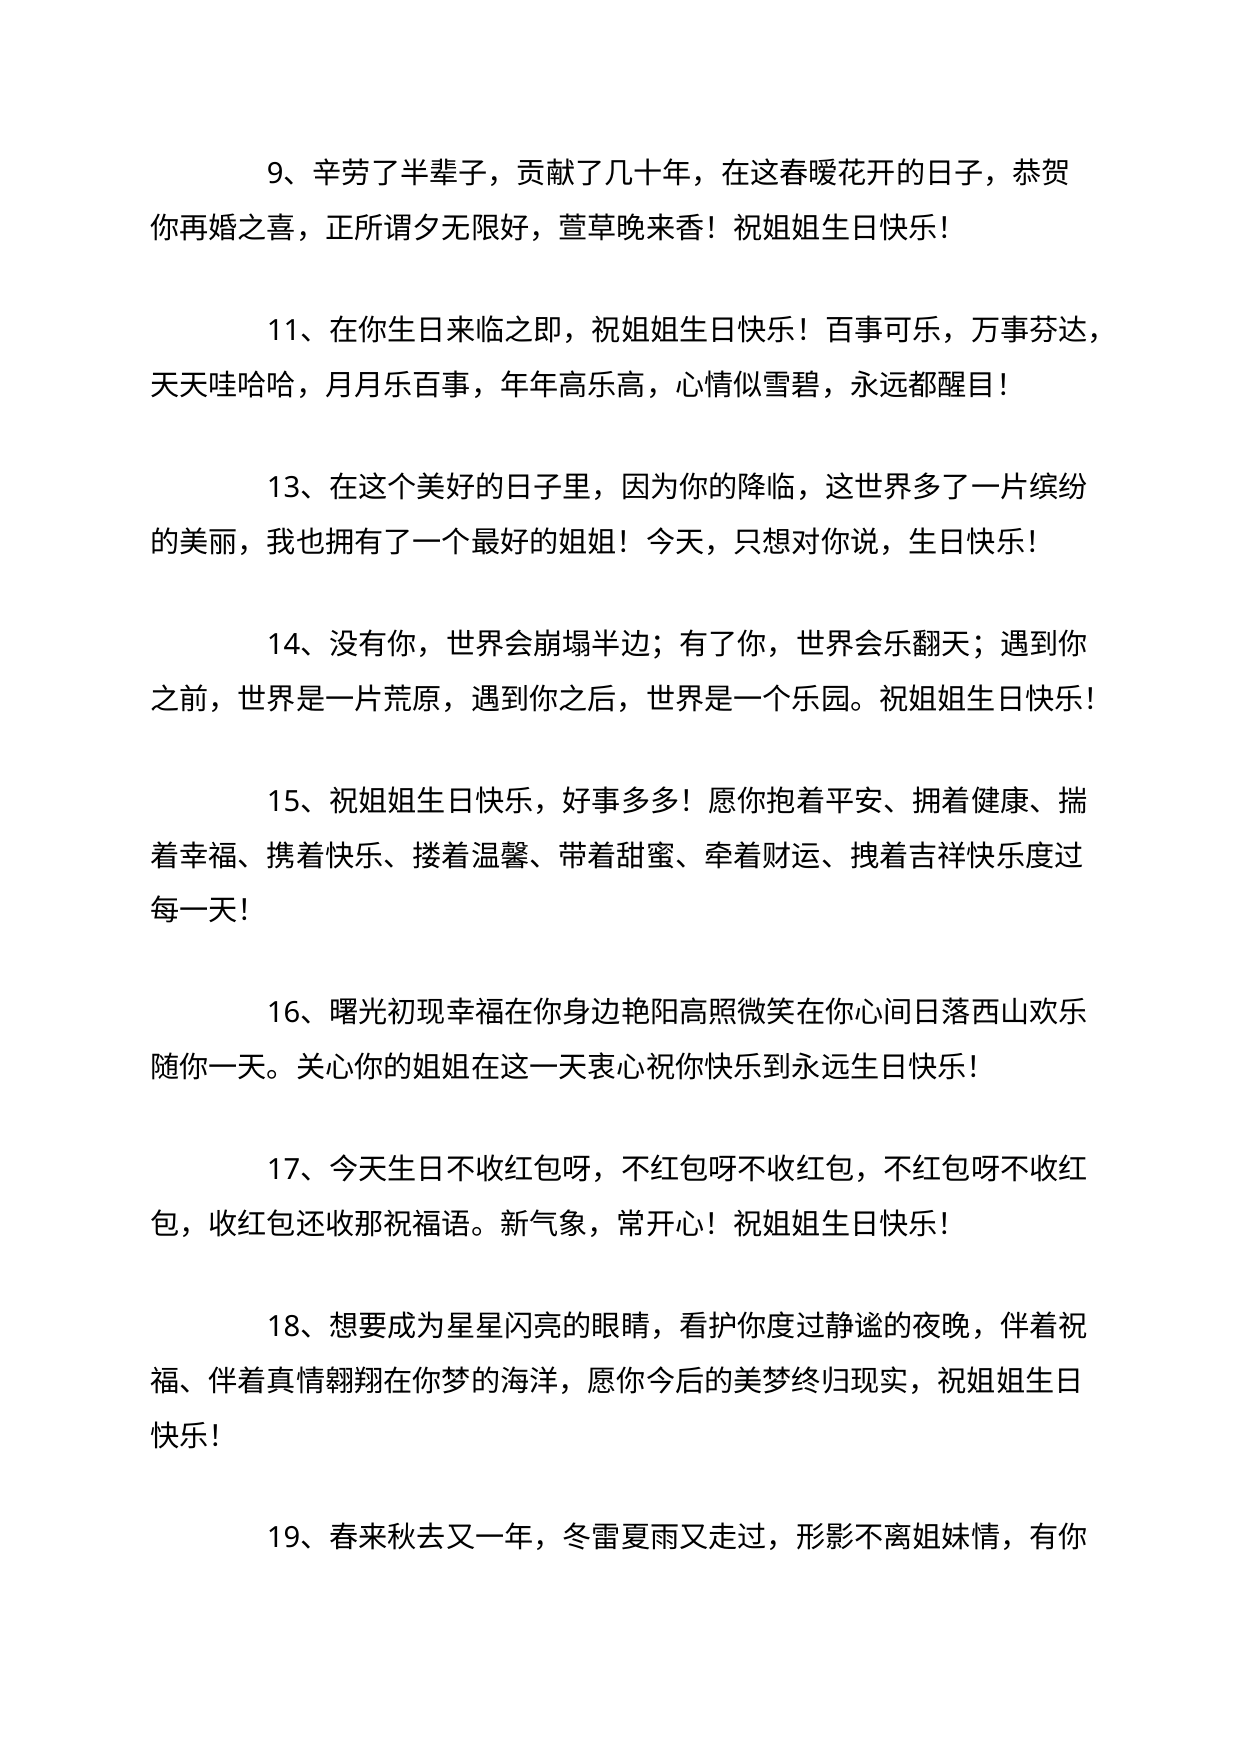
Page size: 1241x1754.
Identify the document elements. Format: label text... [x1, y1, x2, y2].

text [150, 1514, 1090, 1556]
text 17、今天生日不收红包呀，不红包呀不收红包，不红包呀不收红包，收红包还收那祝福语。新气象，常开心！祝姐姐生日快乐！ [150, 1146, 1090, 1243]
text 11、在你生日来临之即，祝姐姐生日快乐！百事可乐，万事芬达，天天哇哈哈，月月乐百事，年年高乐高，心情似雪碧，永远都醒目！ [150, 307, 1090, 404]
text 9、辛劳了半辈子，贡献了几十年，在这春暧花开的日子，恭贺你再婚之喜，正所谓夕无限好，萱草晚来香！祝姐姐生日快乐！ [150, 150, 1090, 247]
text 14、没有你，世界会崩塌半边；有了你，世界会乐翻天；遇到你之前，世界是一片荒原，遇到你之后，世界是一个乐园。祝姐姐生日快乐！ [150, 620, 1090, 718]
text 16、曙光初现幸福在你身边艳阳高照微笑在你心间日落西山欢乐随你一天。关心你的姐姐在这一天衷心祝你快乐到永远生日快乐！ [150, 989, 1090, 1086]
text 15、祝姐姐生日快乐，好事多多！愿你抱着平安、拥着健康、揣着幸福、携着快乐、搂着温馨、带着甜蜜、牵着财运、拽着吉祥快乐度过每一天！ [150, 777, 1090, 929]
text 13、在这个美好的日子里，因为你的降临，这世界多了一片缤纷的美丽，我也拥有了一个最好的姐姐！今天，只想对你说，生日快乐！ [150, 463, 1090, 561]
text 18、想要成为星星闪亮的眼睛，看护你度过静谧的夜晚，伴着祝福、伴着真情翱翔在你梦的海洋，愿你今后的美梦终归现实，祝姐姐生日快乐！ [150, 1302, 1090, 1454]
